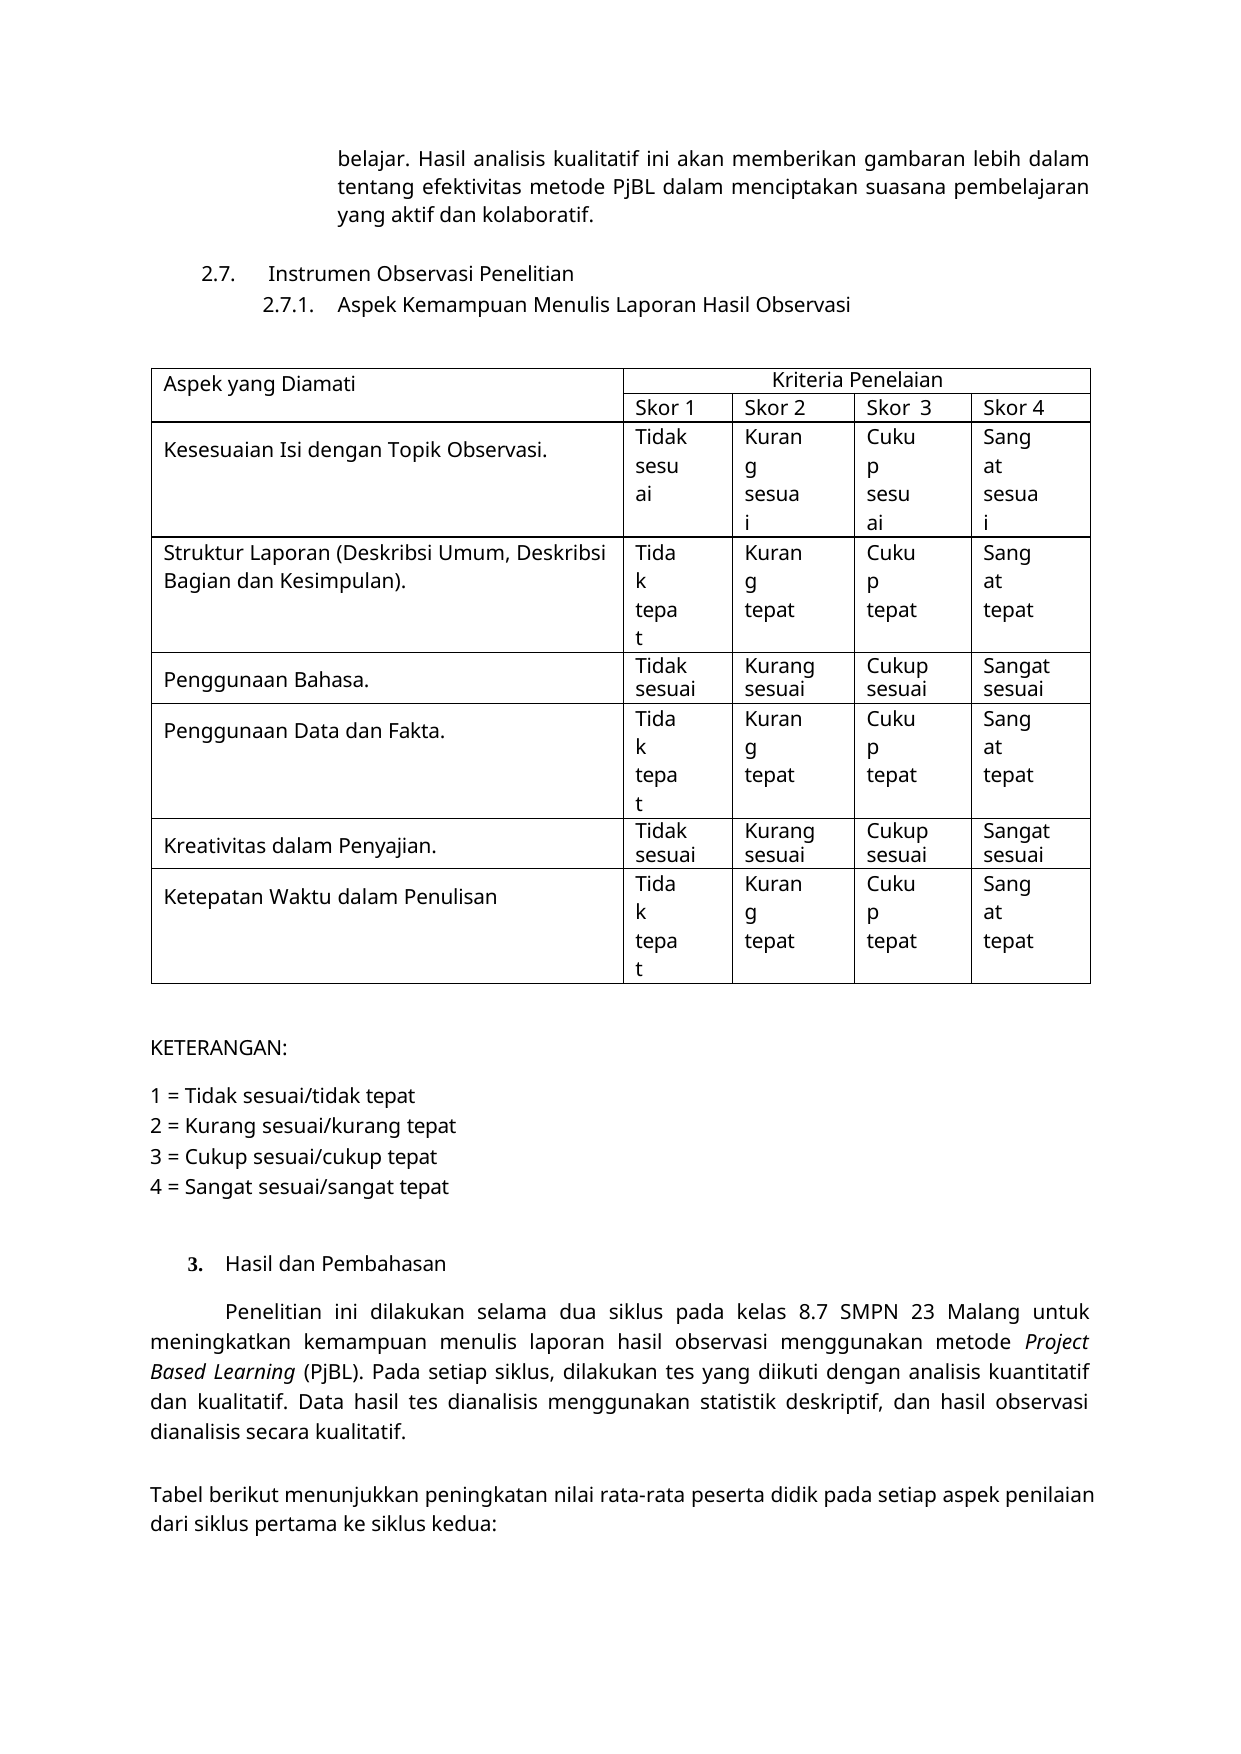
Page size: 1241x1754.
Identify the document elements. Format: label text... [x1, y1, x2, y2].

table_cell Tidak tepat [624, 704, 732, 817]
table_cell Cukup sesuai [855, 819, 971, 868]
table_cell Kurang sesuai [733, 653, 854, 703]
table_cell Cukup tepat [855, 869, 971, 983]
table_header Tidak tepat [624, 538, 732, 652]
table_header Aspek yang Diamati [152, 369, 623, 421]
table_cell Penggunaan Bahasa. [152, 653, 623, 703]
table_header Kriteria Penelaian [624, 369, 1090, 393]
table_cell Ketepatan Waktu dalam Penulisan [152, 869, 623, 983]
table_header Sangat tepat [972, 538, 1090, 652]
text Tabel berikut menunjukkan peningkatan nilai rata-rata peserta didik pada setiap aspek penilaian dari siklus pertama ke siklus kedua: [150, 1481, 1103, 1537]
text KETERANGAN: [150, 1033, 1103, 1062]
table_cell Skor 1 [624, 394, 732, 421]
list Hasil dan Pembahasan [187, 1249, 1103, 1278]
text Penelitian ini dilakukan selama dua siklus pada kelas 8.7 SMPN 23 Malang untuk meningkatkan kemampuan menulis laporan hasil observasi menggunakan metode Project Based Learning (PjBL). Pada setiap siklus, dilakukan tes yang diikuti dengan analisis kuantitatif dan kualitatif. Data hasil tes dianalisis menggunakan statistik deskriptif, dan hasil observasi dianalisis secara kualitatif. [150, 1297, 1091, 1446]
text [337, 144, 1091, 229]
table_cell Sangat sesuai [972, 423, 1090, 536]
table_cell Sangat tepat [972, 704, 1090, 817]
table_cell Kurang sesuai [733, 819, 854, 868]
table_header Kurang tepat [733, 538, 854, 652]
table_cell Kurang tepat [733, 869, 854, 983]
text 4 = Sangat sesuai/sangat tepat [150, 1172, 1103, 1200]
list Aspek Kemampuan Menulis Laporan Hasil Observasi [262, 290, 1103, 318]
table_cell Tidak tepat [624, 869, 732, 983]
text 2 = Kurang sesuai/kurang tepat [150, 1111, 1103, 1140]
table_cell Penggunaan Data dan Fakta. [152, 704, 623, 817]
table_cell Kurang tepat [733, 704, 854, 817]
list Instrumen Observasi Penelitian [201, 259, 1103, 288]
table_cell Sangat tepat [972, 869, 1090, 983]
table_cell Tidak sesuai [624, 653, 732, 703]
table_cell Kurang sesuai [733, 423, 854, 536]
table_header Cukup tepat [855, 538, 971, 652]
text 1 = Tidak sesuai/tidak tepat [150, 1081, 1103, 1109]
table_cell Cukup tepat [855, 704, 971, 817]
table_cell Sangat sesuai [972, 819, 1090, 868]
table_cell Kesesuaian Isi dengan Topik Observasi. [152, 423, 623, 536]
table_cell Tidak sesuai [624, 819, 732, 868]
table_cell Sangat sesuai [972, 653, 1090, 703]
table_cell Skor 4 [972, 394, 1090, 421]
table_cell Cukup sesuai [855, 423, 971, 536]
table_header Struktur Laporan (Deskribsi Umum, Deskribsi Bagian dan Kesimpulan). [152, 538, 623, 652]
table_cell Skor 2 [733, 394, 854, 421]
table_cell Tidak sesuai [624, 423, 732, 536]
text 3 = Cukup sesuai/cukup tepat [150, 1142, 1103, 1170]
table_cell Cukup sesuai [855, 653, 971, 703]
table_cell Kreativitas dalam Penyajian. [152, 819, 623, 868]
table_cell Skor 3 [855, 394, 971, 421]
